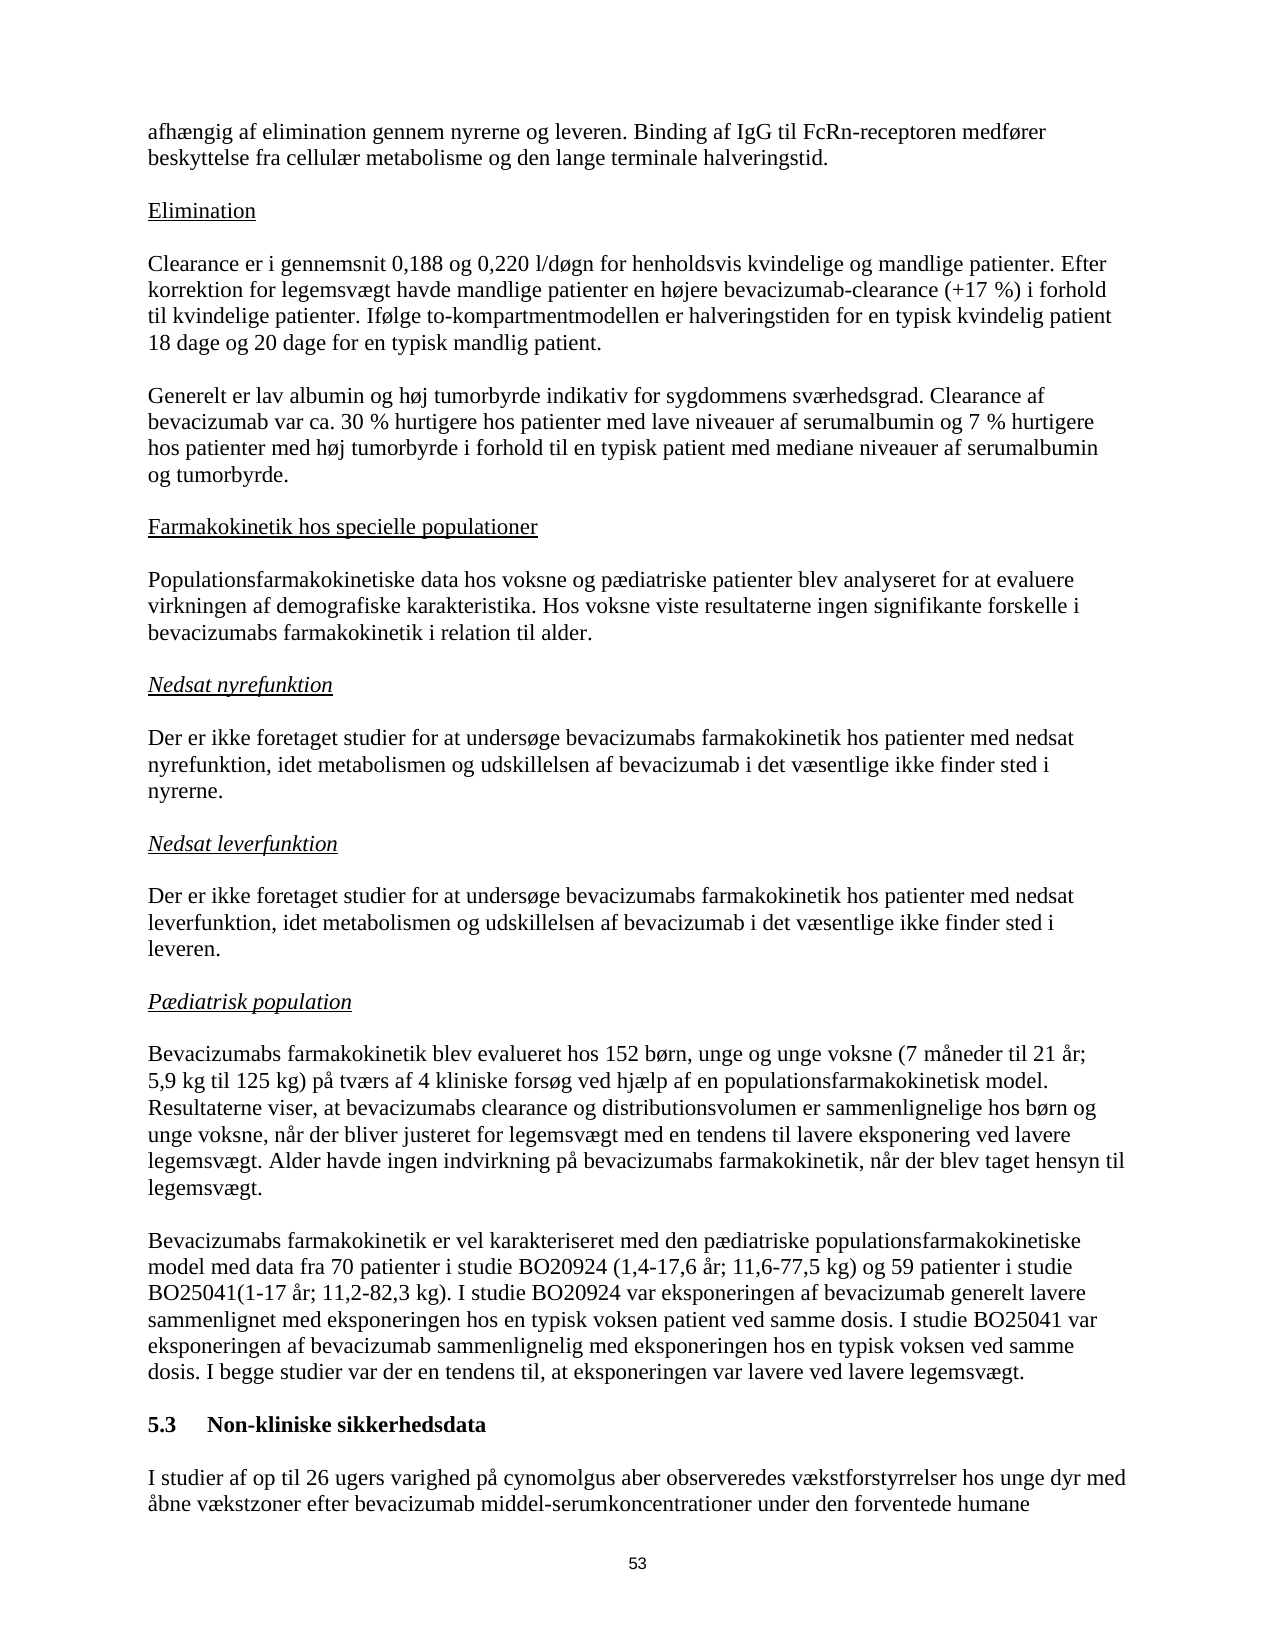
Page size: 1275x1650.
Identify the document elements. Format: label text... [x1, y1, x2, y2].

text Der er ikke foretaget studier for at undersøge bevacizumabs farmakokinetik hos patienter med nedsat nyrefunktion, idet metabolismen og udskillelsen af bevacizumab i det væsentlige ikke finder sted i nyrerne. [148, 724, 1127, 803]
text Pædiatrisk population [148, 988, 1127, 1014]
text Clearance er i gennemsnit 0,188 og 0,220 l/døgn for henholdsvis kvindelige og mandlige patienter. Efter korrektion for legemsvægt havde mandlige patienter en højere bevacizumab-clearance (+17 %) i forhold til kvindelige patienter. Ifølge to-kompartmentmodellen er halveringstiden for en typisk kvindelig patient 18 dage og 20 dage for en typisk mandlig patient. [148, 250, 1127, 355]
text Nedsat nyrefunktion [148, 672, 1127, 698]
text 5.3 Non-kliniske sikkerhedsdata [148, 1411, 1127, 1437]
text Farmakokinetik hos specielle populationer [148, 513, 1127, 540]
text Bevacizumabs farmakokinetik blev evalueret hos 152 børn, unge og unge voksne (7 måneder til 21 år; 5,9 kg til 125 kg) på tværs af 4 kliniske forsøg ved hjælp af en populationsfarmakokinetisk model. Resultaterne viser, at bevacizumabs clearance og distributionsvolumen er sammenlignelige hos børn og unge voksne, når der bliver justeret for legemsvægt med en tendens til lavere eksponering ved lavere legemsvægt. Alder havde ingen indvirkning på bevacizumabs farmakokinetik, når der blev taget hensyn til legemsvægt. [148, 1041, 1127, 1200]
text Generelt er lav albumin og høj tumorbyrde indikativ for sygdommens sværhedsgrad. Clearance af bevacizumab var ca. 30 % hurtigere hos patienter med lave niveauer af serumalbumin og 7 % hurtigere hos patienter med høj tumorbyrde i forhold til en typisk patient med mediane niveauer af serumalbumin og tumorbyrde. [148, 382, 1127, 487]
text Der er ikke foretaget studier for at undersøge bevacizumabs farmakokinetik hos patienter med nedsat leverfunktion, idet metabolismen og udskillelsen af bevacizumab i det væsentlige ikke finder sted i leveren. [148, 882, 1127, 961]
text Nedsat leverfunktion [148, 830, 1127, 856]
text Elimination [148, 197, 1127, 223]
text Bevacizumabs farmakokinetik er vel karakteriseret med den pædiatriske populationsfarmakokinetiske model med data fra 70 patienter i studie BO20924 (1,4-17,6 år; 11,6-77,5 kg) og 59 patienter i studie BO25041(1-17 år; 11,2-82,3 kg). I studie BO20924 var eksponeringen af bevacizumab generelt lavere sammenlignet med eksponeringen hos en typisk voksen patient ved samme dosis. I studie BO25041 var eksponeringen af bevacizumab sammenlignelig med eksponeringen hos en typisk voksen ved samme dosis. I begge studier var der en tendens til, at eksponeringen var lavere ved lavere legemsvægt. [148, 1227, 1127, 1385]
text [148, 1464, 1127, 1517]
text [148, 118, 1127, 171]
text Populationsfarmakokinetiske data hos voksne og pædiatriske patienter blev analyseret for at evaluere virkningen af demografiske karakteristika. Hos voksne viste resultaterne ingen signifikante forskelle i bevacizumabs farmakokinetik i relation til alder. [148, 566, 1127, 645]
